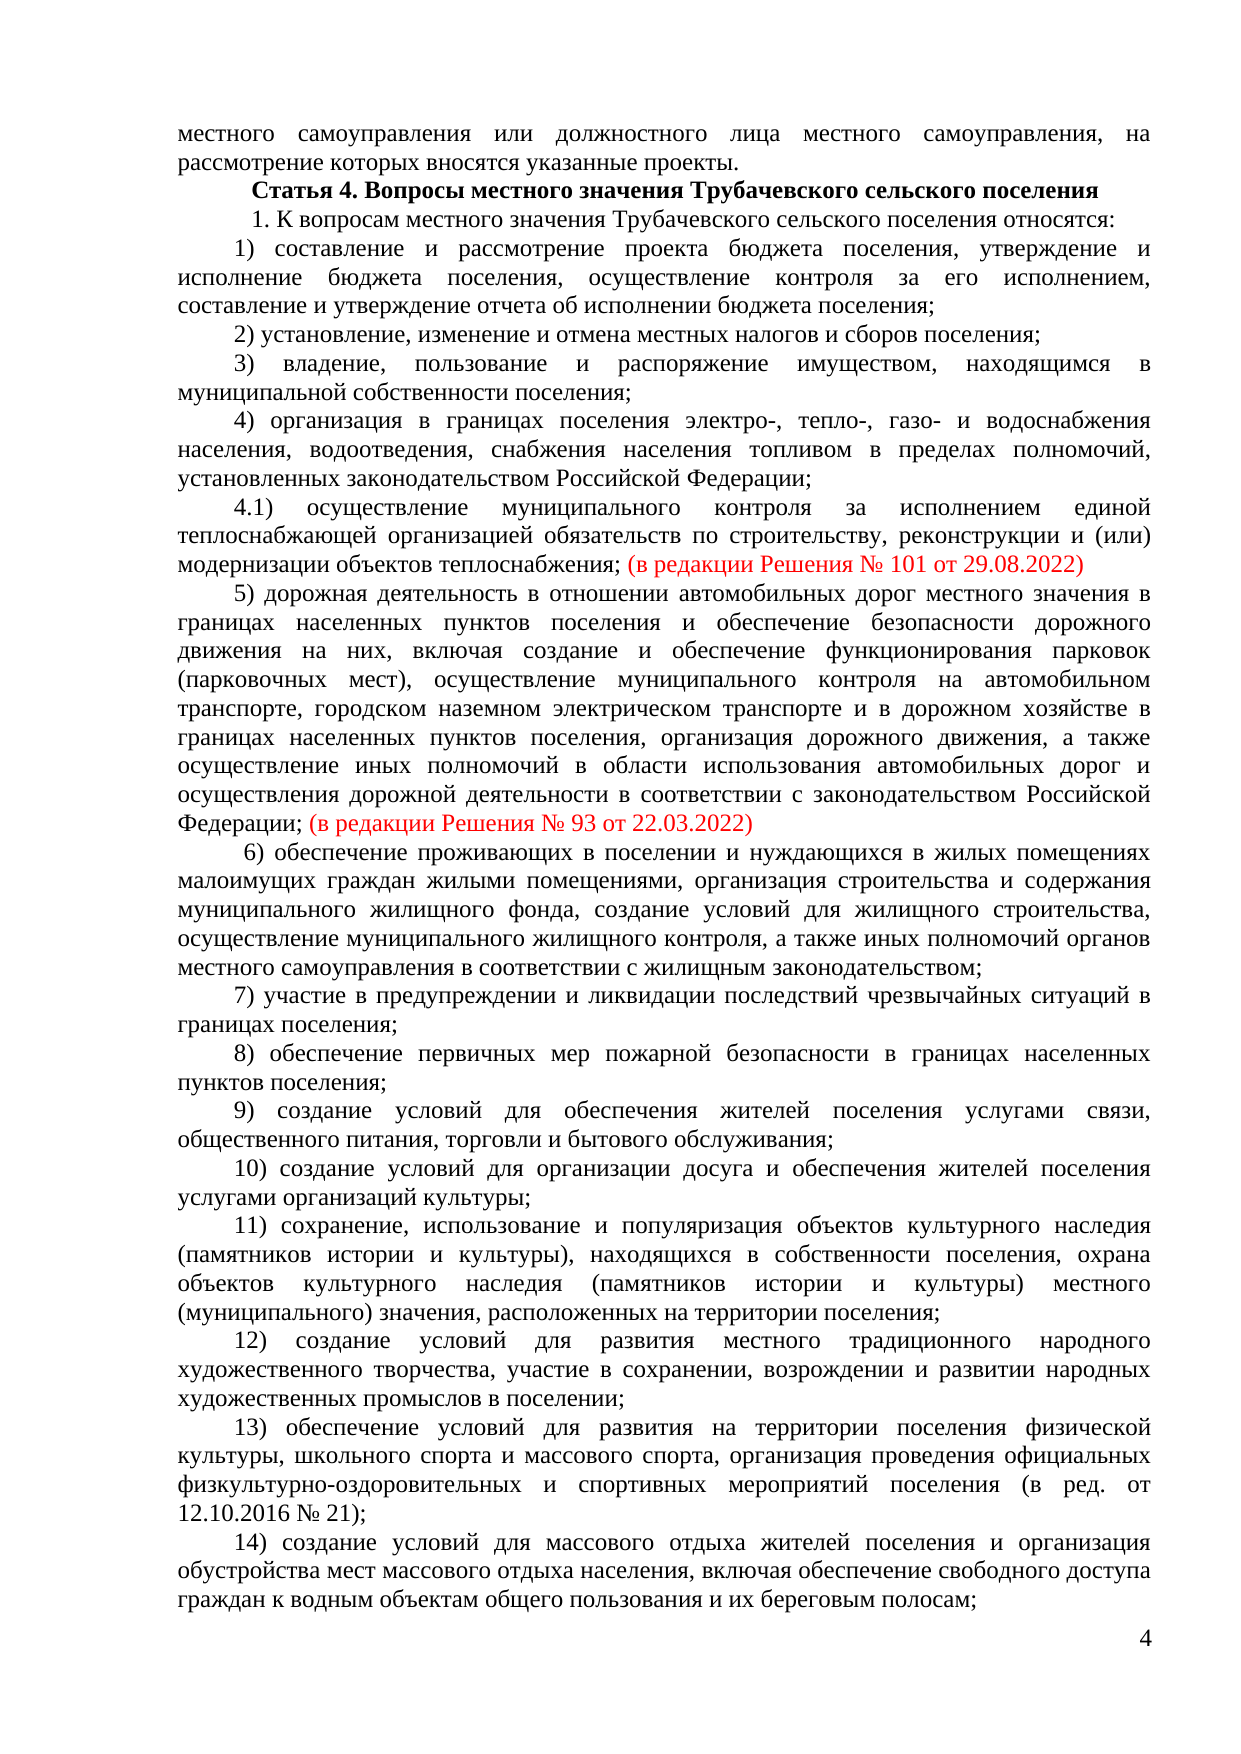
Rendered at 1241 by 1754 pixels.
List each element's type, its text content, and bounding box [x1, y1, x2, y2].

text 2) установление, изменение и отмена местных налогов и сборов поселения; [177, 319, 1152, 348]
text 11) сохранение, использование и популяризация объектов культурного наследия (памятников истории и культуры), находящихся в собственности поселения, охрана объектов культурного наследия (памятников истории и культуры) местного (муниципального) значения, расположенных на территории поселения; [177, 1211, 1152, 1326]
text 1. К вопросам местного значения Трубачевского сельского поселения относятся: [177, 204, 1152, 233]
text 9) создание условий для обеспечения жителей поселения услугами связи, общественного питания, торговли и бытового обслуживания; [177, 1096, 1152, 1153]
text 4.1) осуществление муниципального контроля за исполнением единой теплоснабжающей организацией обязательств по строительству, реконструкции и (или) модернизации объектов теплоснабжения; (в редакции Решения № 101 от 29.08.2022) [177, 492, 1152, 578]
text 14) создание условий для массового отдыха жителей поселения и организация обустройства мест массового отдыха населения, включая обеспечение свободного доступа граждан к водным объектам общего пользования и их береговым полосам; [177, 1527, 1152, 1613]
text 5) дорожная деятельность в отношении автомобильных дорог местного значения в границах населенных пунктов поселения и обеспечение безопасности дорожного движения на них, включая создание и обеспечение функционирования парковок (парковочных мест), осуществление муниципального контроля на автомобильном транспорте, городском наземном электрическом транспорте и в дорожном хозяйстве в границах населенных пунктов поселения, организация дорожного движения, а также осуществление иных полномочий в области использования автомобильных дорог и осуществления дорожной деятельности в соответствии с законодательством Российской Федерации; (в редакции Решения № 93 от 22.03.2022) [177, 578, 1152, 837]
text 3) владение, пользование и распоряжение имуществом, находящимся в муниципальной собственности поселения; [177, 348, 1152, 406]
text 12) создание условий для развития местного традиционного народного художественного творчества, участие в сохранении, возрождении и развитии народных художественных промыслов в поселении; [177, 1326, 1152, 1412]
text Статья 4. Вопросы местного значения Трубачевского сельского поселения [177, 176, 1152, 204]
text 4) организация в границах поселения электро-, тепло-, газо- и водоснабжения населения, водоотведения, снабжения населения топливом в пределах полномочий, установленных законодательством Российской Федерации; [177, 406, 1152, 492]
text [177, 118, 1152, 176]
text 7) участие в предупреждении и ликвидации последствий чрезвычайных ситуаций в границах поселения; [177, 981, 1152, 1038]
text 8) обеспечение первичных мер пожарной безопасности в границах населенных пунктов поселения; [177, 1038, 1152, 1096]
text 6) обеспечение проживающих в поселении и нуждающихся в жилых помещениях малоимущих граждан жилыми помещениями, организация строительства и содержания муниципального жилищного фонда, создание условий для жилищного строительства, осуществление муниципального жилищного контроля, а также иных полномочий органов местного самоуправления в соответствии с жилищным законодательством; [177, 837, 1152, 981]
text 13) обеспечение условий для развития на территории поселения физической культуры, школьного спорта и массового спорта, организация проведения официальных физкультурно-оздоровительных и спортивных мероприятий поселения (в ред. от 12.10.2016 № 21); [177, 1412, 1152, 1527]
text 1) составление и рассмотрение проекта бюджета поселения, утверждение и исполнение бюджета поселения, осуществление контроля за его исполнением, составление и утверждение отчета об исполнении бюджета поселения; [177, 233, 1152, 319]
text 10) создание условий для организации досуга и обеспечения жителей поселения услугами организаций культуры; [177, 1153, 1152, 1211]
